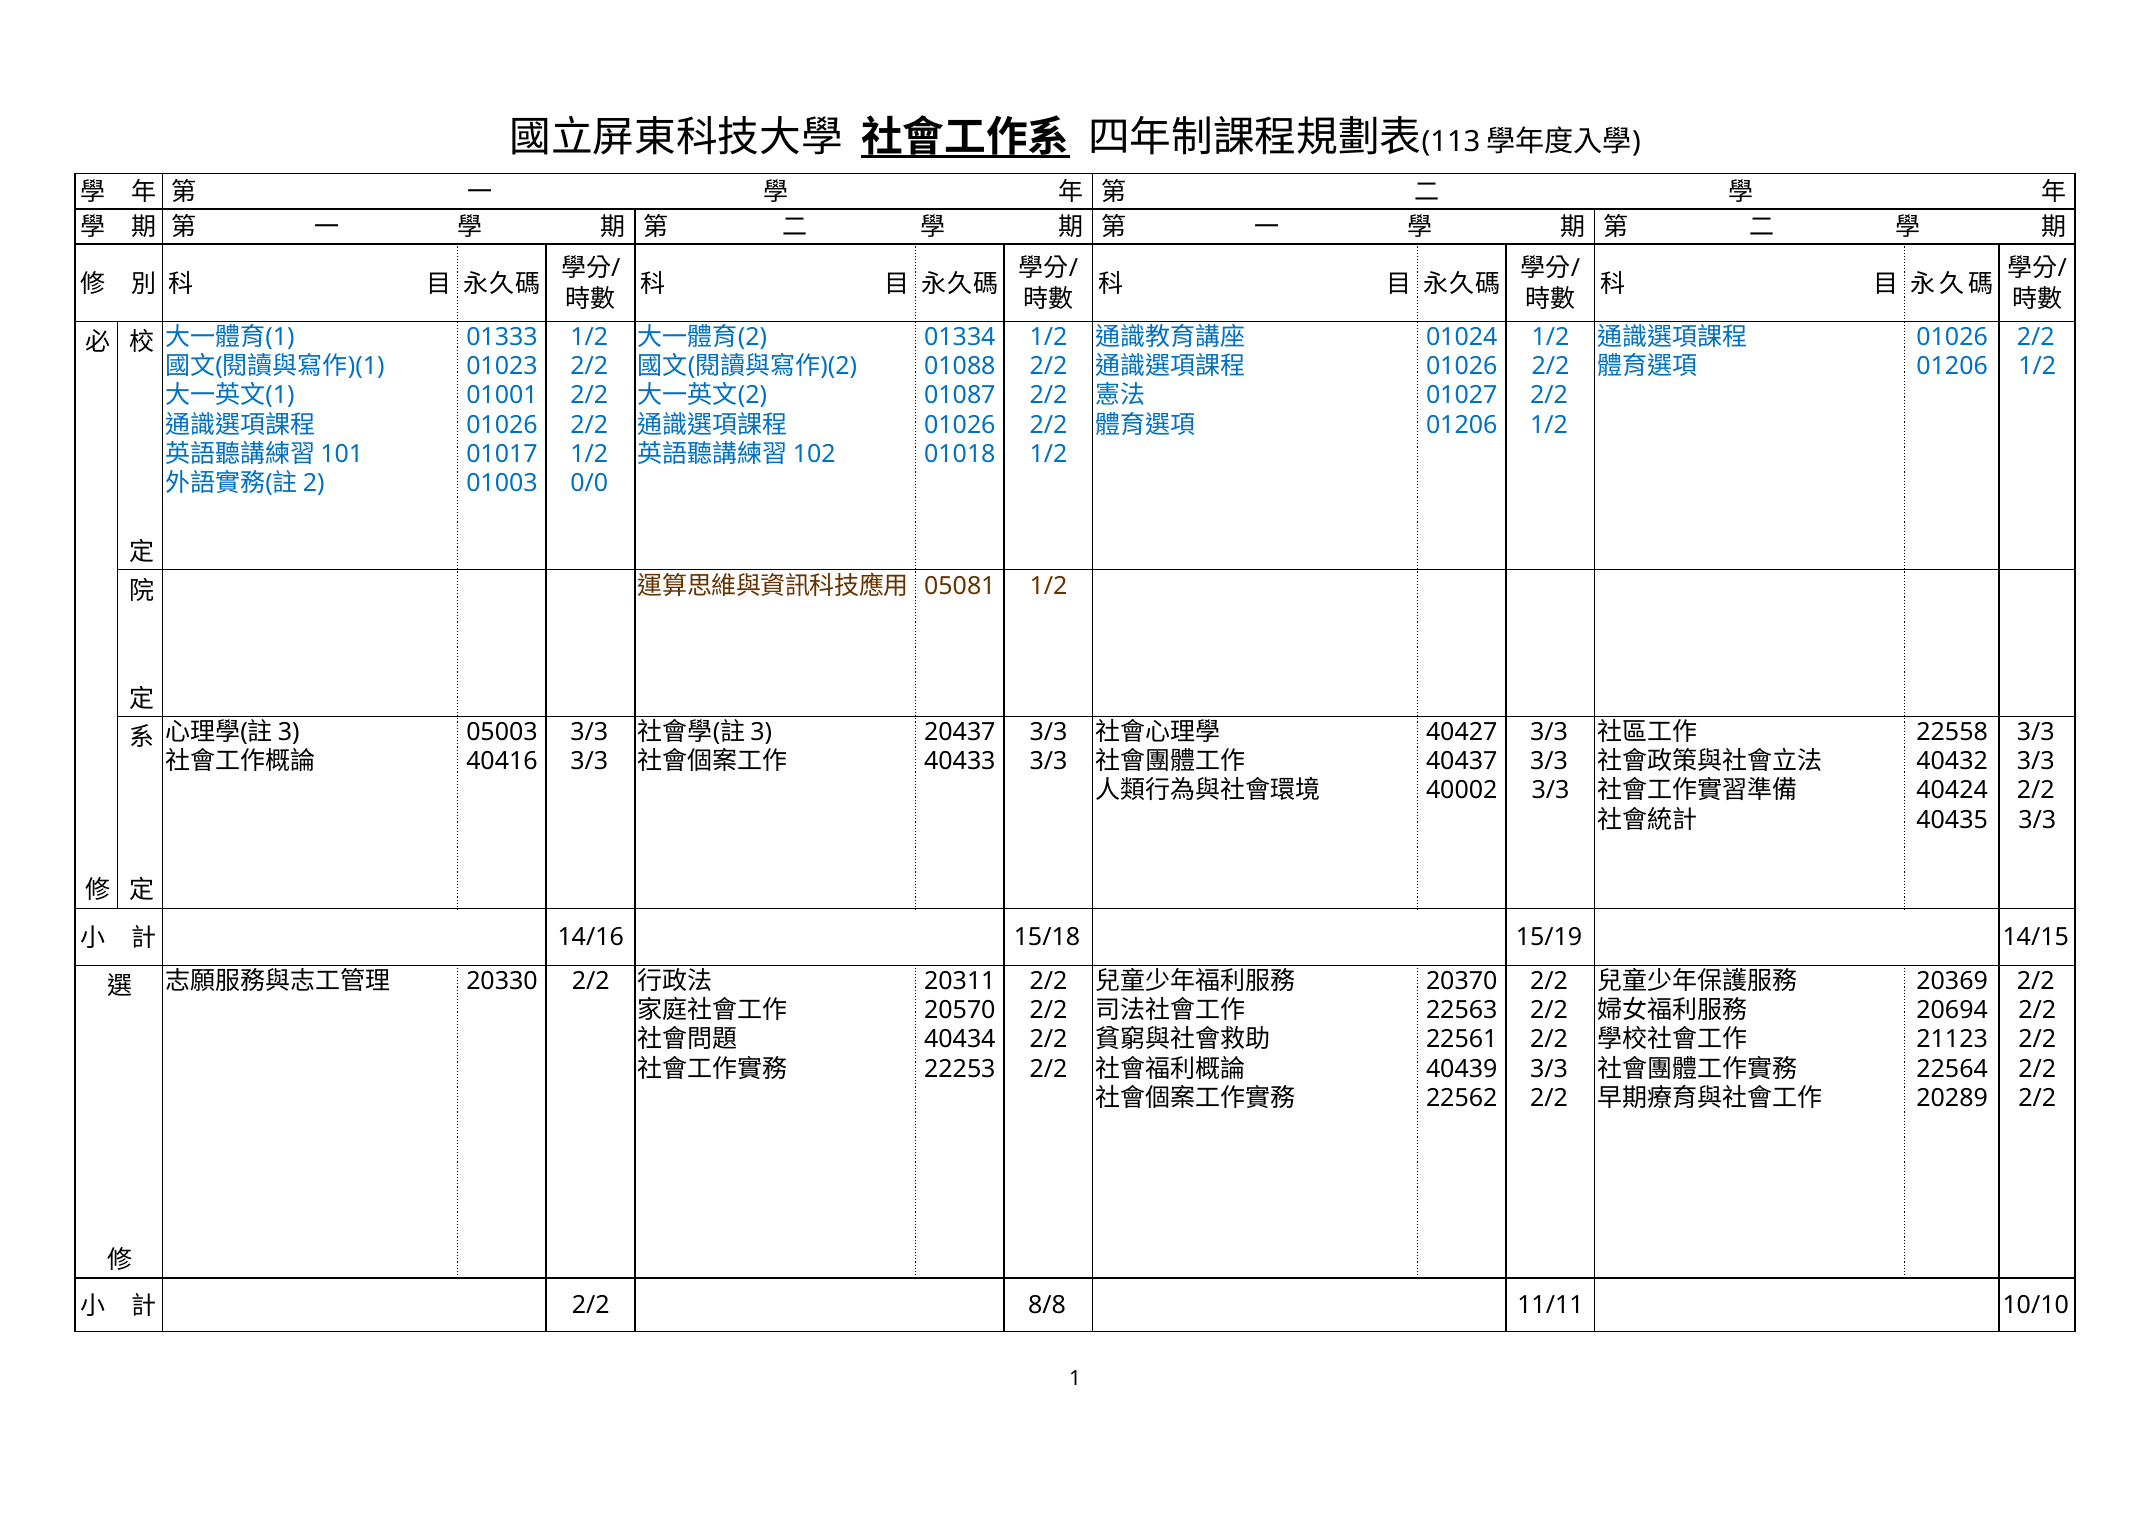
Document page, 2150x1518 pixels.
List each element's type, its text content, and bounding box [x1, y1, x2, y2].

table_cell 院定 [118, 570, 162, 716]
table_cell [1595, 570, 1904, 716]
table_cell 15/18 [1005, 909, 1092, 964]
table_cell 小計 [76, 1279, 162, 1331]
table_cell 小計 [76, 909, 162, 964]
table_cell 科目 [1595, 245, 1904, 321]
table_cell 3/3 3/3 [1005, 717, 1092, 907]
table_cell 2/2 2/2 2/2 3/3 2/2 [1507, 966, 1594, 1277]
table_cell 大一體育(2) 國文(閱讀與寫作)(2) 大一英文(2) 通識選項課程 英語聽講練習102 [636, 322, 915, 569]
table_cell 大一體育(1) 國文(閱讀與寫作)(1) 大一英文(1) 通識選項課程 英語聽講練習101 外語實務(註2) [163, 322, 457, 569]
table_cell 1/2 2/2 2/2 1/2 [1507, 322, 1594, 569]
table_cell 22558 40432 40424 40435 [1905, 717, 1998, 907]
table_cell 科目 [163, 245, 457, 321]
table_cell 2/2 [547, 966, 634, 1277]
table_cell 20437 40433 [915, 717, 1003, 907]
table_cell 社會心理學 社會團體工作 人類行為與社會環境 [1093, 717, 1417, 907]
table_cell [1595, 1279, 1998, 1331]
table_cell 兒童少年福利服務 司法社會工作 貧窮與社會救助 社會福利概論 社會個案工作實務 [1093, 966, 1417, 1277]
table_cell 第二學期 [1595, 210, 2074, 243]
table_cell [163, 570, 457, 716]
table_cell 3/3 3/3 2/2 3/3 [2000, 717, 2074, 907]
table_cell 第一學期 [163, 210, 634, 243]
table_cell [2000, 570, 2074, 716]
table_cell 05003 40416 [458, 717, 545, 907]
table_cell 學分/時數 [1507, 245, 1594, 321]
table_cell 2/2 2/2 2/2 2/2 [1005, 966, 1092, 1277]
table_cell 15/19 [1507, 909, 1594, 964]
table_cell 3/3 3/3 3/3 [1507, 717, 1594, 907]
table_cell 社區工作 社會政策與社會立法 社會工作實習準備 社會統計 [1595, 717, 1904, 907]
table_cell 14/16 [547, 909, 634, 964]
table_cell 2/2 2/2 2/2 2/2 2/2 [2000, 966, 2074, 1277]
table_cell 修別 [76, 245, 162, 321]
table_cell 05081 [915, 570, 1003, 716]
table_cell 3/3 3/3 [547, 717, 634, 907]
table_cell [1595, 909, 1998, 964]
table_cell 01024 01026 01027 01206 [1417, 322, 1505, 569]
text 國立屏東科技大學 社會工作系 四年制課程規劃表(113學年度入學) [77, 118, 2073, 160]
table_cell [547, 570, 634, 716]
table_cell 心理學(註3) 社會工作概論 [163, 717, 457, 907]
table_header 學年 [76, 174, 162, 208]
table_cell 志願服務與志工管理 [163, 966, 457, 1277]
table_cell 1/2 2/2 2/2 2/2 1/2 0/0 [547, 322, 634, 569]
table_cell 20311 20570 40434 22253 [915, 966, 1003, 1277]
table_cell [636, 909, 1003, 964]
table_cell 8/8 [1005, 1279, 1092, 1331]
table_cell 第二學期 [636, 210, 1092, 243]
table_cell 2/2 [547, 1279, 634, 1331]
table_cell [1905, 570, 1998, 716]
table_cell 行政法 家庭社會工作 社會問題 社會工作實務 [636, 966, 915, 1277]
table_cell 2/2 1/2 [2000, 322, 2074, 569]
table_cell 科目 [636, 245, 915, 321]
table_cell 必修 [76, 322, 117, 907]
table_cell [1417, 570, 1505, 716]
table_cell 選修 [76, 966, 162, 1277]
table_cell [1093, 909, 1505, 964]
table_cell 通識教育講座 通識選項課程 憲法 體育選項 [1093, 322, 1417, 569]
table_cell 學分/時數 [1005, 245, 1092, 321]
table_cell 系定 [118, 717, 162, 907]
table_header 第二學年 [1093, 174, 2074, 208]
table_cell 20330 [458, 966, 545, 1277]
table_cell 永久碼 [458, 245, 545, 321]
table_cell 運算思維與資訊科技應用 [636, 570, 915, 716]
table_cell [458, 570, 545, 716]
table_cell 14/15 [2000, 909, 2074, 964]
table_cell 社會學(註3) 社會個案工作 [636, 717, 915, 907]
table_cell 1/2 2/2 2/2 2/2 1/2 [1005, 322, 1092, 569]
table_cell [1507, 570, 1594, 716]
table_cell 10/10 [2000, 1279, 2074, 1331]
table_cell 學分/時數 [2000, 245, 2074, 321]
table_cell 校定 [118, 322, 162, 569]
table_cell 學分/時數 [547, 245, 634, 321]
table_cell 學期 [76, 210, 162, 243]
table_cell 01334 01088 01087 01026 01018 [915, 322, 1003, 569]
table_cell [163, 1279, 545, 1331]
table_cell 永久碼 [1417, 245, 1505, 321]
table_cell 永久碼 [1905, 245, 1998, 321]
table_cell 40427 40437 40002 [1417, 717, 1505, 907]
table_cell 01026 01206 [1905, 322, 1998, 569]
table_cell 科目 [1093, 245, 1417, 321]
table_header 第一學年 [163, 174, 1092, 208]
table_cell 兒童少年保護服務 婦女福利服務 學校社會工作 社會團體工作實務 早期療育與社會工作 [1595, 966, 1904, 1277]
table_cell 20369 20694 21123 22564 20289 [1905, 966, 1998, 1277]
table_cell 通識選項課程 體育選項 [1595, 322, 1904, 569]
table_cell [1093, 1279, 1505, 1331]
table_cell 01333 01023 01001 01026 01017 01003 [458, 322, 545, 569]
table_cell 11/11 [1507, 1279, 1594, 1331]
table_cell [1093, 570, 1417, 716]
table_cell [636, 1279, 1003, 1331]
table_cell 永久碼 [915, 245, 1003, 321]
table_cell 20370 22563 22561 40439 22562 [1417, 966, 1505, 1277]
table_cell 第一學期 [1093, 210, 1594, 243]
table_cell [163, 909, 545, 964]
table_cell 1/2 [1005, 570, 1092, 716]
